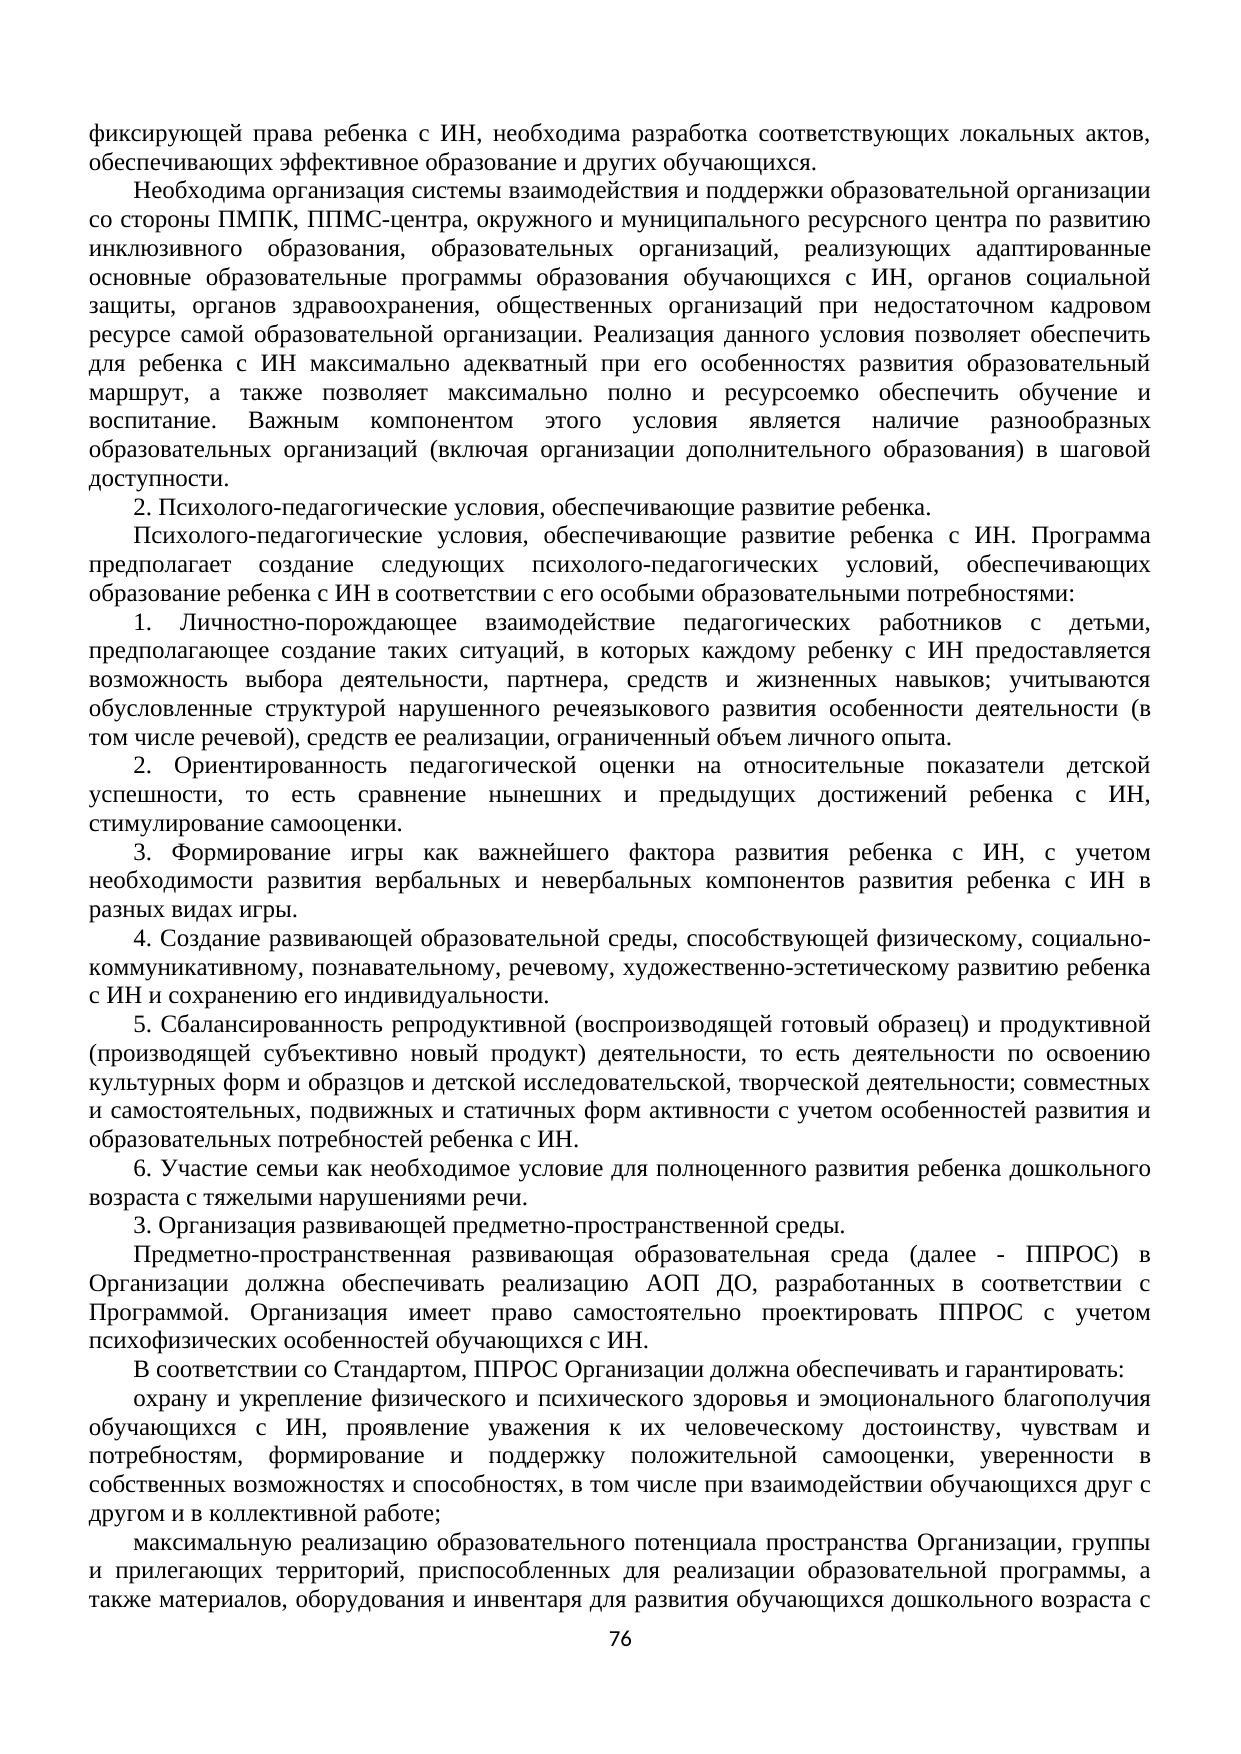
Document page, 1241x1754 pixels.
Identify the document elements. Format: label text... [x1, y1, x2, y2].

text 3. Организация развивающей предметно-пространственной среды. [89, 1211, 1152, 1239]
text 4. Создание развивающей образовательной среды, способствующей физическому, социально-коммуникативному, познавательному, речевому, художественно-эстетическому развитию ребенка с ИН и сохранению его индивидуальности. [89, 923, 1152, 1009]
text 3. Формирование игры как важнейшего фактора развития ребенка с ИН, с учетом необходимости развития вербальных и невербальных компонентов развития ребенка с ИН в разных видах игры. [89, 837, 1152, 923]
text 6. Участие семьи как необходимое условие для полноценного развития ребенка дошкольного возраста с тяжелыми нарушениями речи. [89, 1153, 1152, 1211]
text охрану и укрепление физического и психического здоровья и эмоционального благополучия обучающихся с ИН, проявление уважения к их человеческому достоинству, чувствам и потребностям, формирование и поддержку положительной самооценки, уверенности в собственных возможностях и способностях, в том числе при взаимодействии обучающихся друг с другом и в коллективной работе; [89, 1383, 1152, 1527]
text 2. Психолого-педагогические условия, обеспечивающие развитие ребенка. [89, 492, 1152, 521]
text Необходима организация системы взаимодействия и поддержки образовательной организации со стороны ПМПК, ППМС-центра, окружного и муниципального ресурсного центра по развитию инклюзивного образования, образовательных организаций, реализующих адаптированные основные образовательные программы образования обучающихся с ИН, органов социальной защиты, органов здравоохранения, общественных организаций при недостаточном кадровом ресурсе самой образовательной организации. Реализация данного условия позволяет обеспечить для ребенка с ИН максимально адекватный при его особенностях развития образовательный маршрут, а также позволяет максимально полно и ресурсоемко обеспечить обучение и воспитание. Важным компонентом этого условия является наличие разнообразных образовательных организаций (включая организации дополнительного образования) в шаговой доступности. [89, 176, 1152, 492]
text 1. Личностно-порождающее взаимодействие педагогических работников с детьми, предполагающее создание таких ситуаций, в которых каждому ребенку с ИН предоставляется возможность выбора деятельности, партнера, средств и жизненных навыков; учитываются обусловленные структурой нарушенного речеязыкового развития особенности деятельности (в том числе речевой), средств ее реализации, ограниченный объем личного опыта. [89, 607, 1152, 751]
text В соответствии со Стандартом, ППРОС Организации должна обеспечивать и гарантировать: [89, 1354, 1152, 1383]
text 5. Сбалансированность репродуктивной (воспроизводящей готовый образец) и продуктивной (производящей субъективно новый продукт) деятельности, то есть деятельности по освоению культурных форм и образцов и детской исследовательской, творческой деятельности; совместных и самостоятельных, подвижных и статичных форм активности с учетом особенностей развития и образовательных потребностей ребенка с ИН. [89, 1009, 1152, 1153]
text Психолого-педагогические условия, обеспечивающие развитие ребенка с ИН. Программа предполагает создание следующих психолого-педагогических условий, обеспечивающих образование ребенка с ИН в соответствии с его особыми образовательными потребностями: [89, 521, 1152, 607]
text 2. Ориентированность педагогической оценки на относительные показатели детской успешности, то есть сравнение нынешних и предыдущих достижений ребенка с ИН, стимулирование самооценки. [89, 751, 1152, 837]
text Предметно-пространственная развивающая образовательная среда (далее - ППРОС) в Организации должна обеспечивать реализацию АОП ДО, разработанных в соответствии с Программой. Организация имеет право самостоятельно проектировать ППРОС с учетом психофизических особенностей обучающихся с ИН. [89, 1239, 1152, 1354]
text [89, 1527, 1152, 1613]
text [89, 118, 1152, 176]
